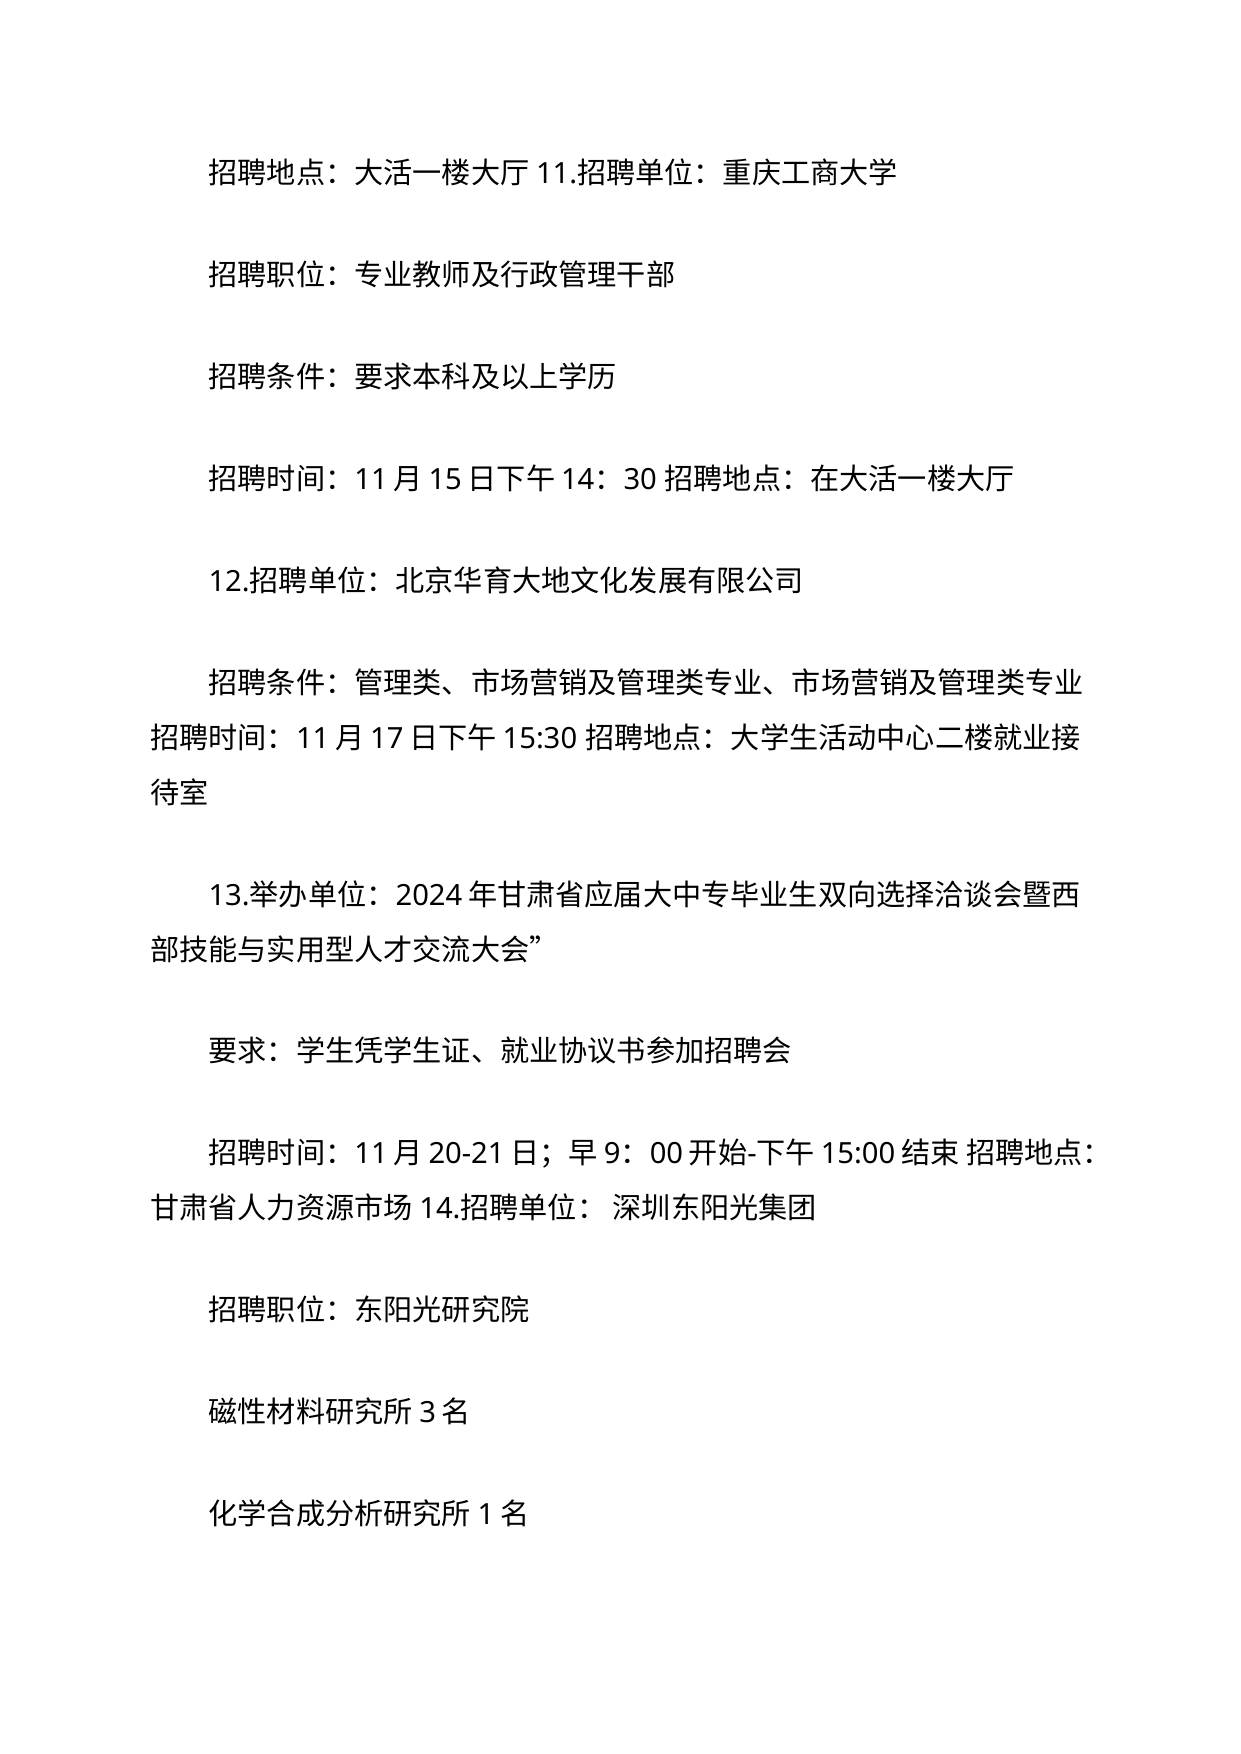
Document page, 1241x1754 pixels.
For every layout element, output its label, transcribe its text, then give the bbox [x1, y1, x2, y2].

text 招聘职位：专业教师及行政管理干部 [150, 252, 1090, 294]
text 磁性材料研究所 3名 [150, 1388, 1090, 1431]
text 招聘时间：11月20-21日；早9：00开始-下午15:00结束 招聘地点：甘肃省人力资源市场 14.招聘单位： 深圳东阳光集团 [150, 1130, 1090, 1227]
text 要求：学生凭学生证、就业协议书参加招聘会 [150, 1028, 1090, 1070]
text 招聘条件：管理类、市场营销及管理类专业、市场营销及管理类专业 招聘时间：11月17日下午15:30 招聘地点：大学生活动中心二楼就业接待室 [150, 659, 1090, 812]
text 招聘条件：要求本科及以上学历 [150, 354, 1090, 396]
text 化学合成分析研究所 1名 [150, 1490, 1090, 1533]
text 13.举办单位：2024年甘肃省应届大中专毕业生双向选择洽谈会暨西部技能与实用型人才交流大会” [150, 871, 1090, 968]
text 招聘时间：11月15日下午14：30 招聘地点：在大活一楼大厅 [150, 456, 1090, 498]
text 12.招聘单位：北京华育大地文化发展有限公司 [150, 557, 1090, 600]
text 招聘地点：大活一楼大厅 11.招聘单位：重庆工商大学 [150, 150, 1090, 192]
text 招聘职位：东阳光研究院 [150, 1287, 1090, 1329]
